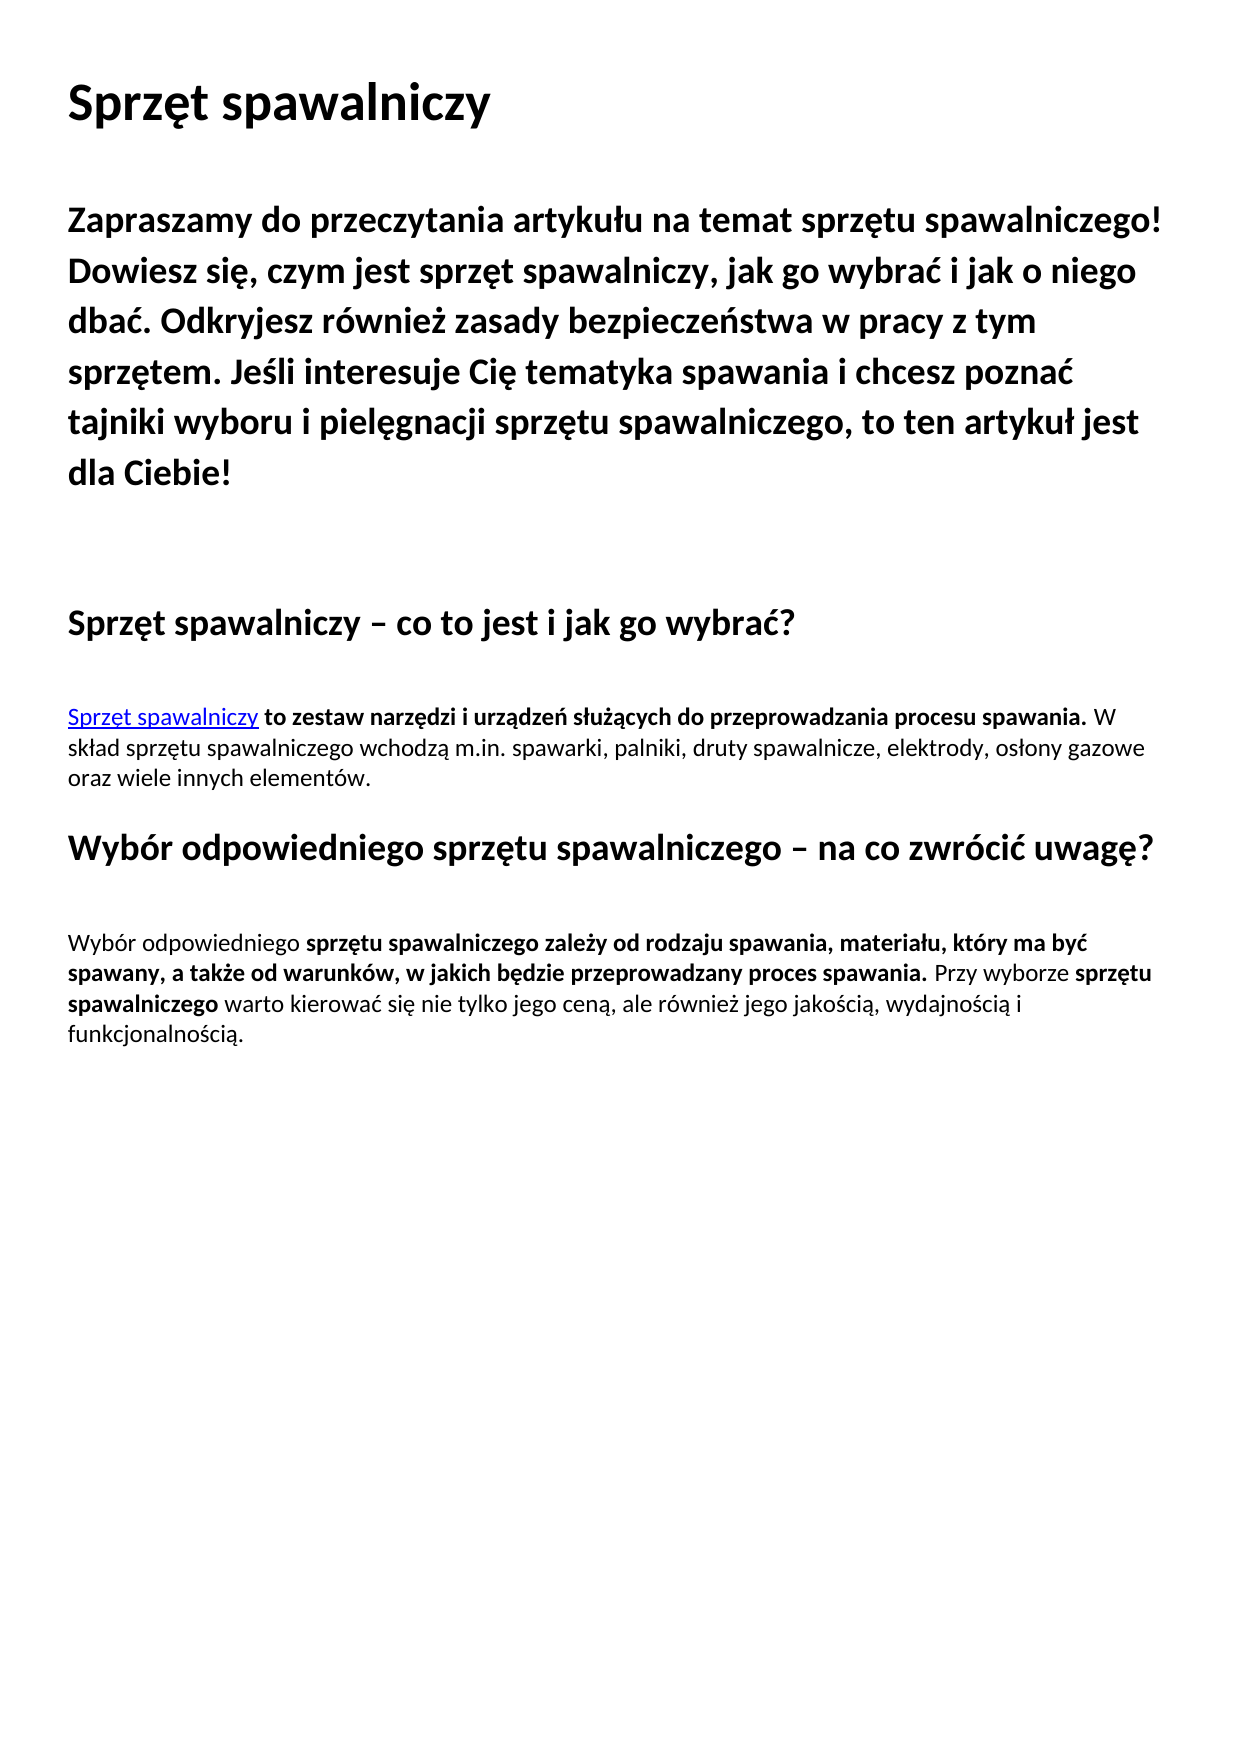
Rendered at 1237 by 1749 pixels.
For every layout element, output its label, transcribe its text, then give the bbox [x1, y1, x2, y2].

text Wybór odpowiedniego sprzętu spawalniczego – na co zwrócić uwagę? [68, 824, 1169, 870]
text Sprzęt spawalniczy to zestaw narzędzi i urządzeń służących do przeprowadzania procesu spawania. W skład sprzętu spawalniczego wchodzą m.in. spawarki, palniki, druty spawalnicze, elektrody, osłony gazowe oraz wiele innych elementów. [68, 701, 1169, 793]
text Zapraszamy do przeczytania artykułu na temat sprzętu spawalniczego! Dowiesz się, czym jest sprzęt spawalniczy, jak go wybrać i jak o niego dbać. Odkryjesz również zasady bezpieczeństwa w pracy z tym sprzętem. Jeśli interesuje Cię tematyka spawania i chcesz poznać tajniki wyboru i pielęgnacji sprzętu spawalniczego, to ten artykuł jest dla Ciebie! [68, 196, 1169, 494]
text Sprzęt spawalniczy [68, 68, 1169, 134]
text Sprzęt spawalniczy – co to jest i jak go wybrać? [68, 599, 1169, 645]
text Wybór odpowiedniego sprzętu spawalniczego zależy od rodzaju spawania, materiału, który ma być spawany, a także od warunków, w jakich będzie przeprowadzany proces spawania. Przy wyborze sprzętu spawalniczego warto kierować się nie tylko jego ceną, ale również jego jakością, wydajnością i funkcjonalnością. [68, 927, 1169, 1049]
